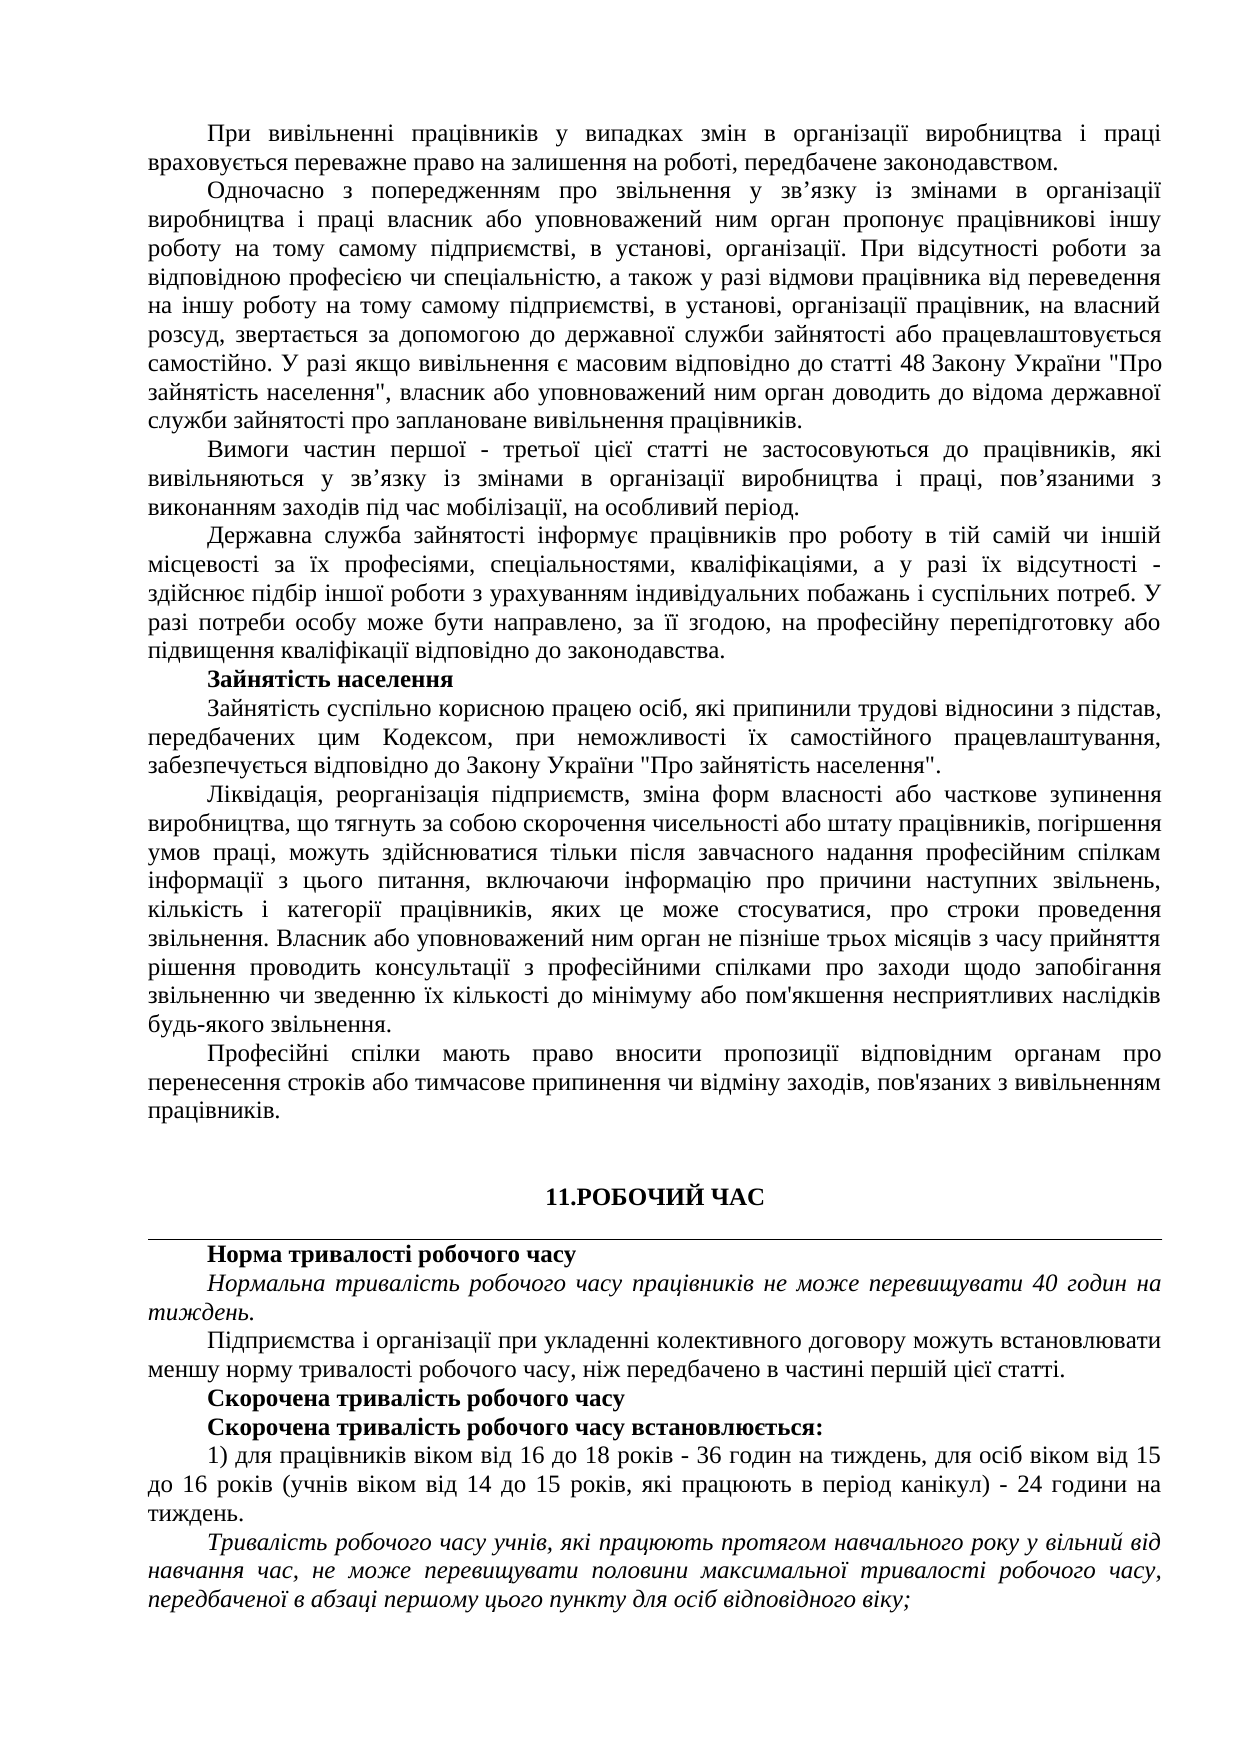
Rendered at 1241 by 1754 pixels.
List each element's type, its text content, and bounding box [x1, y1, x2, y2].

text Скорочена тривалість робочого часу [148, 1383, 1162, 1412]
text Скорочена тривалість робочого часу встановлюється: [148, 1412, 1162, 1441]
text Професійні спілки мають право вносити пропозиції відповідним органам про перенесення строків або тимчасове припинення чи відміну заходів, пов'язаних з вивільненням працівників. [148, 1038, 1162, 1124]
text Одночасно з попередженням про звільнення у зв’язку із змінами в організації виробництва і праці власник або уповноважений ним орган пропонує працівникові іншу роботу на тому самому підприємстві, в установі, організації. При відсутності роботи за відповідною професією чи спеціальністю, а також у разі відмови працівника від переведення на іншу роботу на тому самому підприємстві, в установі, організації працівник, на власний розсуд, звертається за допомогою до державної служби зайнятості або працевлаштовується самостійно. У разі якщо вивільнення є масовим відповідно до статті 48 Закону України "Про зайнятість населення", власник або уповноважений ним орган доводить до відома державної служби зайнятості про заплановане вивільнення працівників. [148, 176, 1162, 434]
text Тривалість робочого часу учнів, які працюють протягом навчального року у вільний від навчання час, не може перевищувати половини максимальної тривалості робочого часу, передбаченої в абзаці першому цього пункту для осіб відповідного віку; [148, 1527, 1162, 1613]
text Нормальна тривалість робочого часу працівників не може перевищувати 40 годин на тиждень. [148, 1268, 1162, 1326]
text Підприємства і організації при укладенні колективного договору можуть встановлювати меншу норму тривалості робочого часу, ніж передбачено в частині першій цієї статті. [148, 1326, 1162, 1383]
text Зайнятість населення [148, 664, 1162, 693]
text Норма тривалості робочого часу [148, 1240, 1162, 1268]
text При вивільненні працівників у випадках змін в організації виробництва і праці враховується переважне право на залишення на роботі, передбачене законодавством. [148, 118, 1162, 176]
text 11.РОБОЧИЙ ЧАС [148, 1153, 1162, 1211]
text 1) для працівників віком від 16 до 18 років - 36 годин на тиждень, для осіб віком від 15 до 16 років (учнів віком від 14 до 15 років, які працюють в період канікул) - 24 години на тиждень. [148, 1441, 1162, 1527]
text Вимоги частин першої - третьої цієї статті не застосовуються до працівників, які вивільняються у зв’язку із змінами в організації виробництва і праці, пов’язаними з виконанням заходів під час мобілізації, на особливий період. [148, 434, 1162, 521]
text Зайнятість суспільно корисною працею осіб, які припинили трудові відносини з підстав, передбачених цим Кодексом, при неможливості їх самостійного працевлаштування, забезпечується відповідно до Закону України "Про зайнятість населення". [148, 693, 1162, 779]
text Ліквідація, реорганізація підприємств, зміна форм власності або часткове зупинення виробництва, що тягнуть за собою скорочення чисельності або штату працівників, погіршення умов праці, можуть здійснюватися тільки після завчасного надання професійним спілкам інформації з цього питання, включаючи інформацію про причини наступних звільнень, кількість і категорії працівників, яких це може стосуватися, про строки проведення звільнення. Власник або уповноважений ним орган не пізніше трьох місяців з часу прийняття рішення проводить консультації з професійними спілками про заходи щодо запобігання звільненню чи зведенню їх кількості до мінімуму або пом'якшення несприятливих наслідків будь-якого звільнення. [148, 779, 1162, 1038]
text Державна служба зайнятості інформує працівників про роботу в тій самій чи іншій місцевості за їх професіями, спеціальностями, кваліфікаціями, а у разі їх відсутності - здійснює підбір іншої роботи з урахуванням індивідуальних побажань і суспільних потреб. У разі потреби особу може бути направлено, за її згодою, на професійну перепідготовку або підвищення кваліфікації відповідно до законодавства. [148, 521, 1162, 664]
